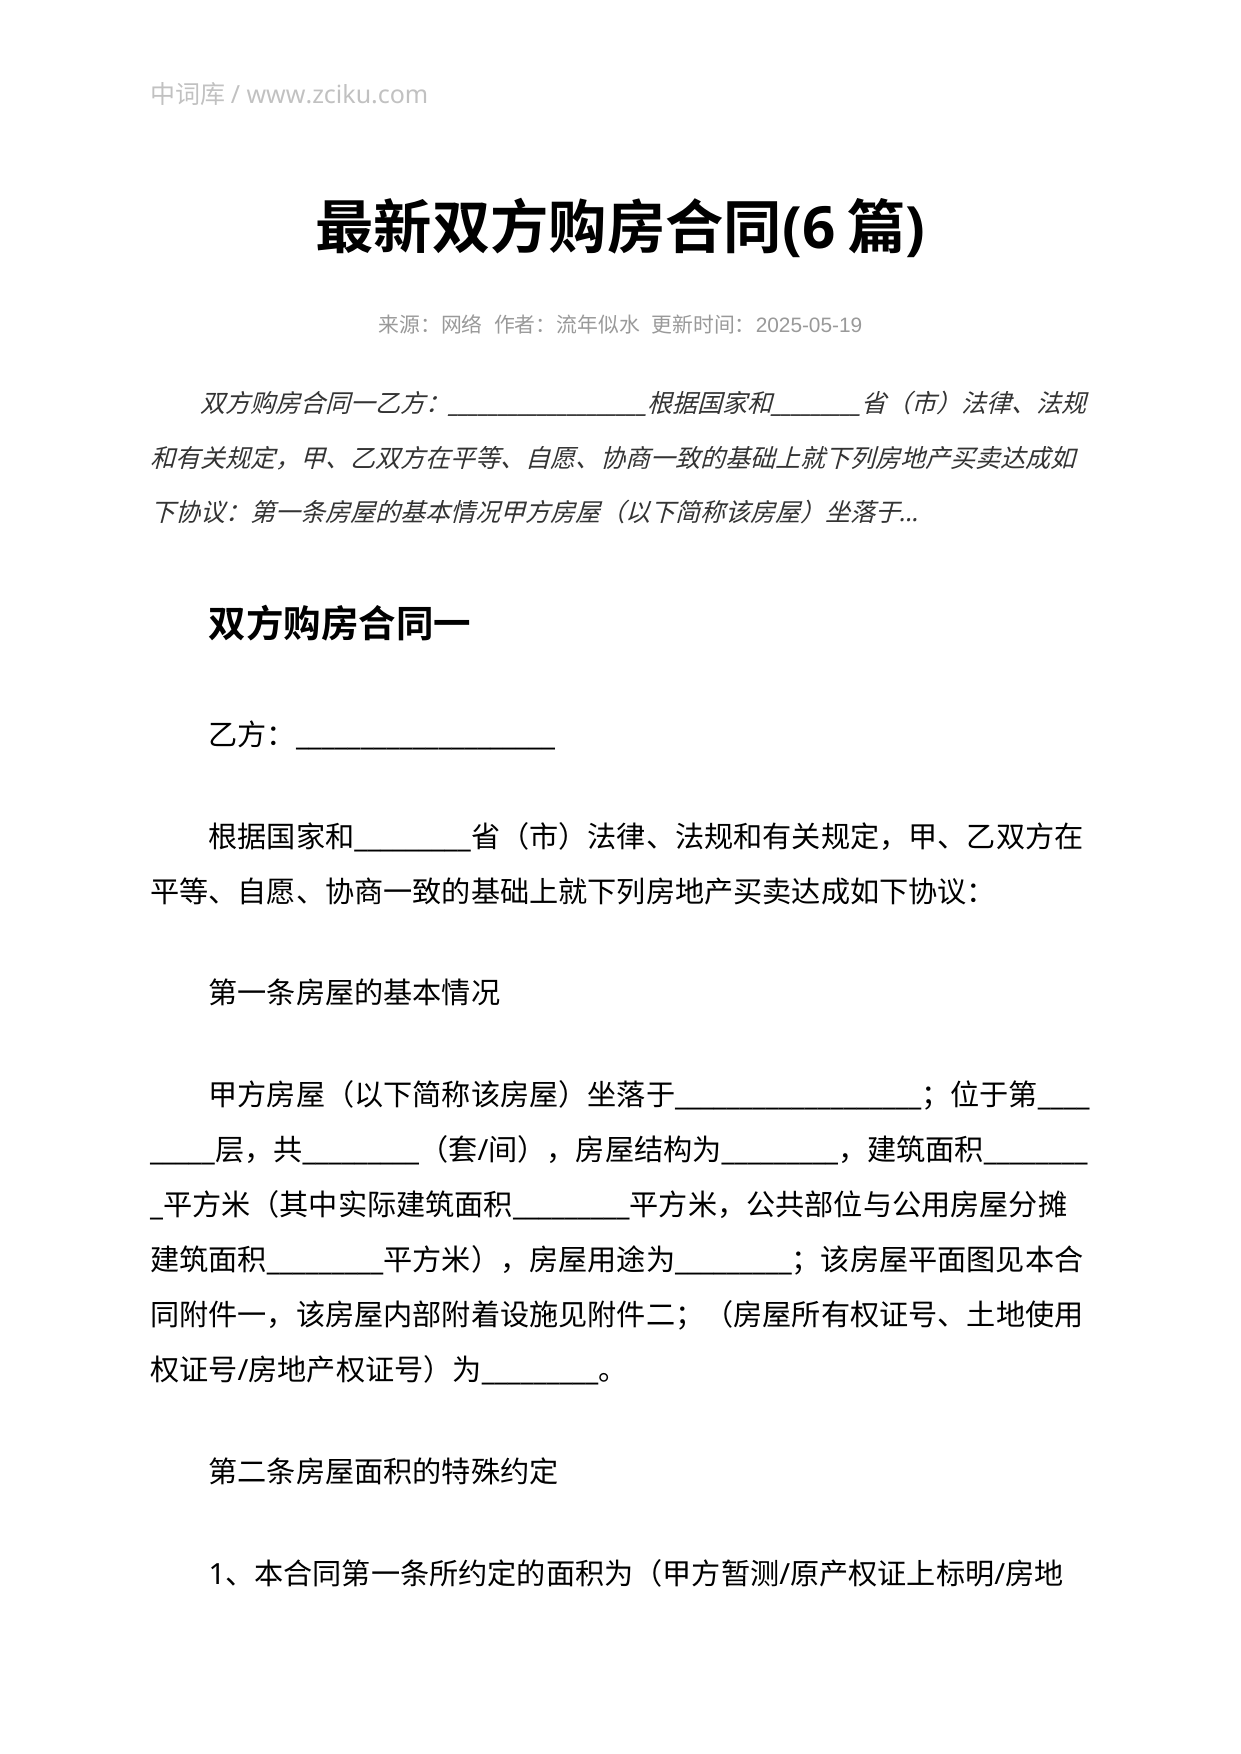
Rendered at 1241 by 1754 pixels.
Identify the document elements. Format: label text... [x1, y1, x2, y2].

text 来源：网络 作者：流年似水 更新时间：2025-05-19 [150, 313, 1090, 337]
text 根据国家和_________省（市）法律、法规和有关规定，甲、乙双方在平等、自愿、协商一致的基础上就下列房地产买卖达成如下协议： [150, 813, 1090, 910]
text 第一条房屋的基本情况 [150, 970, 1090, 1012]
text 第二条房屋面积的特殊约定 [150, 1448, 1090, 1491]
text 甲方房屋（以下简称该房屋）坐落于___________________；位于第_________层，共_________（套/间），房屋结构为_________，建筑面积_________平方米（其中实际建筑面积_________平方米，公共部位与公用房屋分摊建筑面积_________平方米），房屋用途为_________；该房屋平面图见本合同附件一，该房屋内部附着设施见附件二；（房屋所有权证号、土地使用权证号/房地产权证号）为_________。 [150, 1072, 1090, 1389]
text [150, 1550, 1090, 1593]
subtitle 最新双方购房合同(6篇) [150, 181, 1090, 266]
text 乙方：____________________ [150, 711, 1090, 753]
text 双方购房合同一 [150, 594, 1090, 648]
text 双方购房合同一乙方：____________________根据国家和_________省（市）法律、法规和有关规定，甲、乙双方在平等、自愿、协商一致的基础上就下列房地产买卖达成如下协议：第一条房屋的基本情况甲方房屋（以下简称该房屋）坐落于... [150, 384, 1090, 529]
